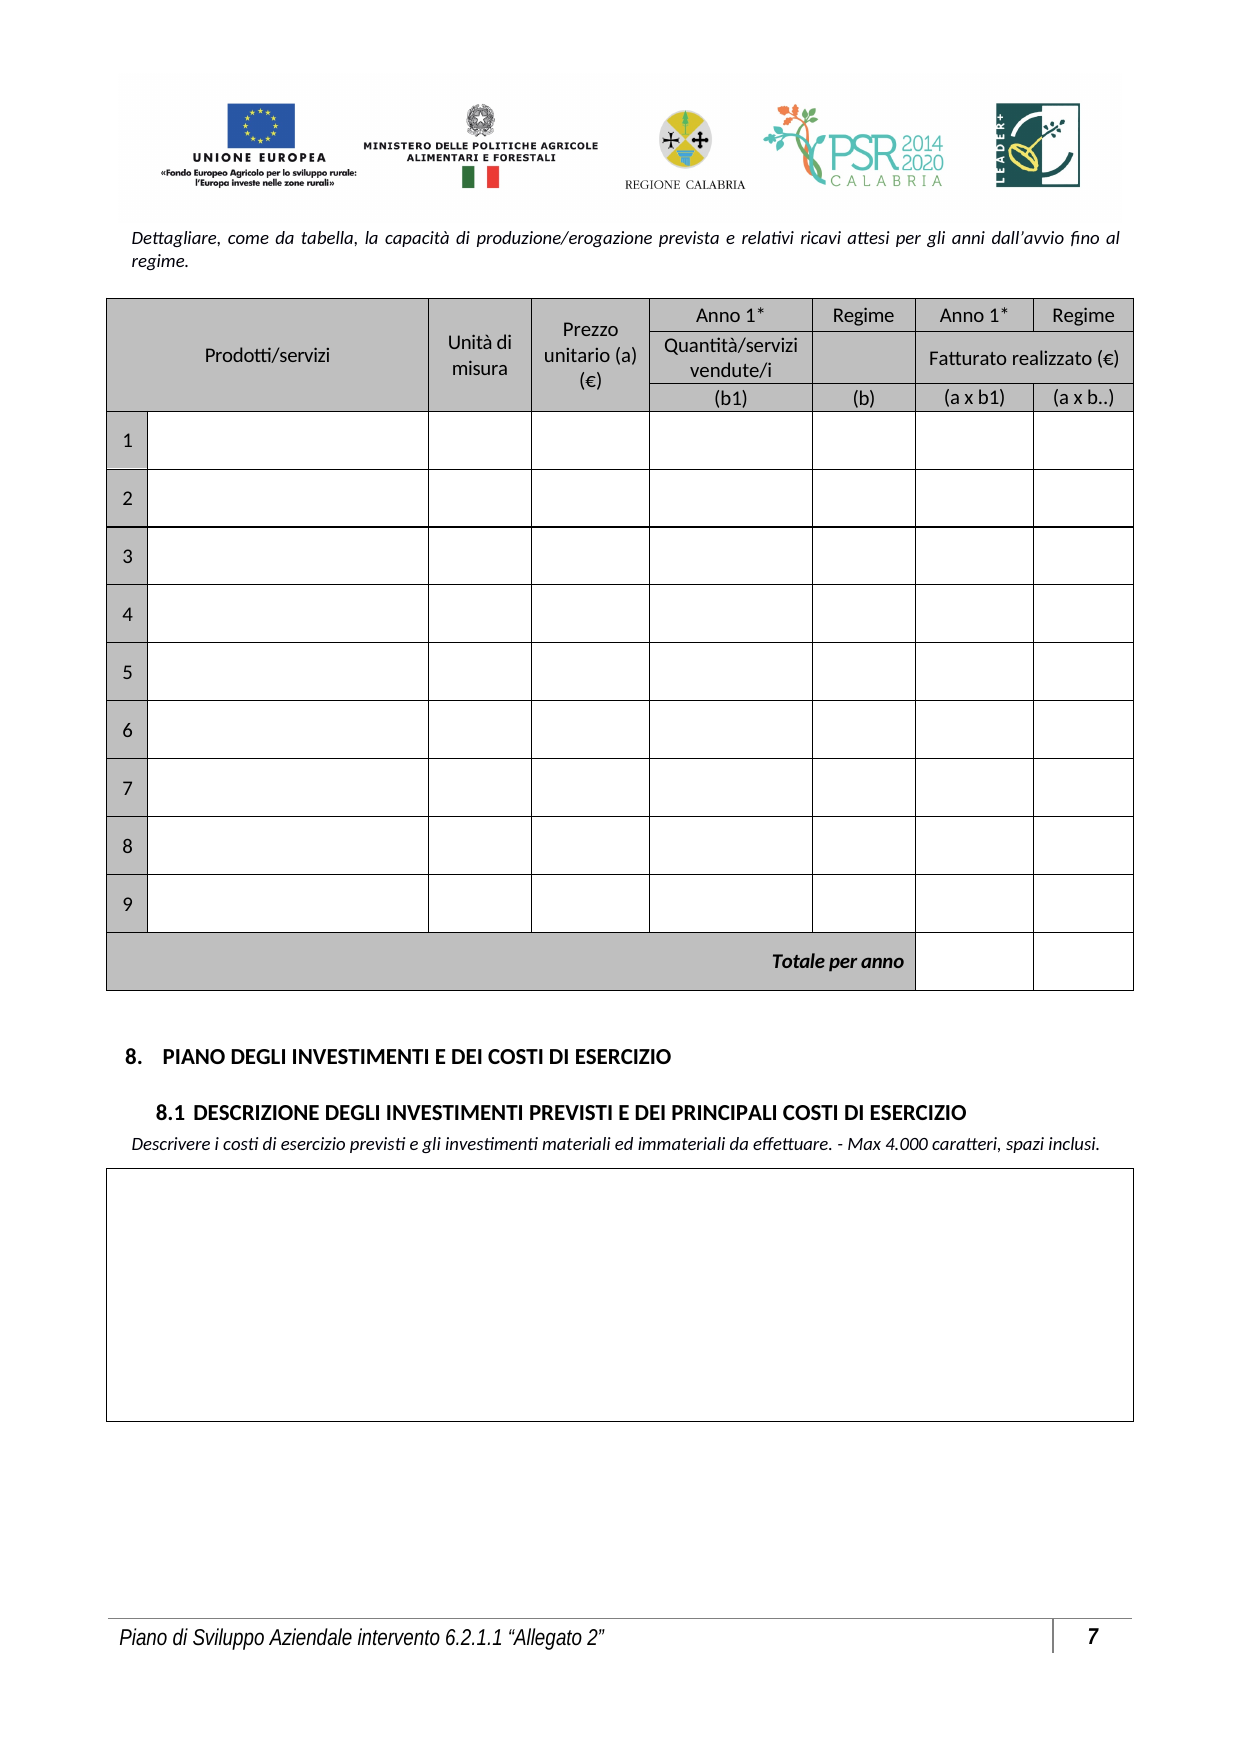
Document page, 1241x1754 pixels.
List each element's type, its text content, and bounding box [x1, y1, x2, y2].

table_cell 5 [107, 643, 147, 700]
table_cell (b1) [650, 384, 812, 411]
table_header Regime [813, 299, 915, 331]
text Dettagliare, come da tabella, la capacità di produzione/erogazione prevista e relativi ricavi attesi per gli anni dall’avvio fino al regime. [131, 226, 1122, 272]
table_cell Quantità/servizi vendute/i [650, 332, 812, 383]
text Descrivere i costi di esercizio previsti e gli investimenti materiali ed immateriali da effettuare. - Max 4.000 caratteri, spazi inclusi. [131, 1132, 1122, 1155]
table_cell [532, 528, 649, 584]
table_cell [916, 759, 1033, 816]
table_cell [532, 585, 649, 642]
table_cell [148, 470, 428, 526]
table_cell [650, 759, 812, 816]
table_cell [916, 528, 1033, 584]
table_cell [813, 817, 915, 874]
table_header Anno 1* [916, 299, 1033, 331]
table_cell [1034, 701, 1133, 758]
table_cell [1034, 470, 1133, 526]
table_header [107, 1169, 1133, 1421]
table_cell [650, 528, 812, 584]
table_cell [429, 470, 531, 526]
table_cell [650, 470, 812, 526]
table_cell [916, 470, 1033, 526]
table_cell [1034, 817, 1133, 874]
table_cell [650, 875, 812, 932]
table_cell 3 [107, 528, 147, 584]
table_cell [813, 528, 915, 584]
table_cell (a x b..) [1034, 384, 1133, 411]
table_cell [813, 759, 915, 816]
table_header Unità di misura [429, 299, 531, 411]
table_cell [916, 585, 1033, 642]
table_cell [148, 412, 428, 468]
table_cell [813, 701, 915, 758]
table_cell 8 [107, 817, 147, 874]
table_header Anno 1* [650, 299, 812, 331]
table_cell [532, 875, 649, 932]
table_cell [429, 585, 531, 642]
table_cell [650, 817, 812, 874]
table_cell [813, 875, 915, 932]
table_cell [148, 585, 428, 642]
table_header Prodotti/servizi [107, 299, 428, 411]
table_cell [429, 412, 531, 468]
table_cell 1 [107, 412, 147, 468]
table_cell [532, 817, 649, 874]
table_cell [650, 643, 812, 700]
table_cell [1034, 875, 1133, 932]
table_cell [532, 412, 649, 468]
table_cell [1034, 759, 1133, 816]
table_cell [1034, 528, 1133, 584]
table_cell [148, 759, 428, 816]
table_cell [532, 701, 649, 758]
table_cell Totale per anno [107, 933, 915, 990]
picture [118, 73, 1123, 223]
table_cell 6 [107, 701, 147, 758]
table_cell [429, 528, 531, 584]
table_cell [916, 412, 1033, 468]
table_cell [916, 875, 1033, 932]
table_cell [813, 332, 915, 383]
table_cell [148, 875, 428, 932]
table_cell [813, 470, 915, 526]
table_cell (b) [813, 384, 915, 411]
table_cell [148, 643, 428, 700]
table_cell [650, 412, 812, 468]
table_cell 4 [107, 585, 147, 642]
table_cell [532, 759, 649, 816]
table_header Regime [1034, 299, 1133, 331]
table_cell [813, 643, 915, 700]
table_cell [148, 701, 428, 758]
table_cell [916, 643, 1033, 700]
table_cell 9 [107, 875, 147, 932]
table_cell [429, 817, 531, 874]
table_cell 7 [107, 759, 147, 816]
table_cell [148, 817, 428, 874]
table_cell [916, 817, 1033, 874]
table_cell [532, 643, 649, 700]
table_cell [429, 875, 531, 932]
table_cell [1034, 933, 1133, 990]
table_cell [429, 759, 531, 816]
table_cell 2 [107, 470, 147, 526]
list DESCRIZIONE DEGLI INVESTIMENTI PREVISTI E DEI PRINCIPALI COSTI DI ESERCIZIO [156, 1098, 1122, 1127]
table_cell Fatturato realizzato (€) [916, 332, 1133, 383]
table_cell [650, 701, 812, 758]
table_cell [429, 701, 531, 758]
table_cell [813, 585, 915, 642]
table_cell [532, 470, 649, 526]
table_cell [1034, 412, 1133, 468]
table_cell [148, 528, 428, 584]
list PIANO DEGLI INVESTIMENTI E DEI COSTI DI ESERCIZIO [125, 1042, 1122, 1071]
table_cell [1034, 585, 1133, 642]
table_cell [1034, 643, 1133, 700]
table_header Prezzo unitario (a)(€) [532, 299, 649, 411]
table_cell [813, 412, 915, 468]
table_cell (a x b1) [916, 384, 1033, 411]
table_cell [429, 643, 531, 700]
table_cell [916, 933, 1033, 990]
table_cell [650, 585, 812, 642]
table_cell [916, 701, 1033, 758]
